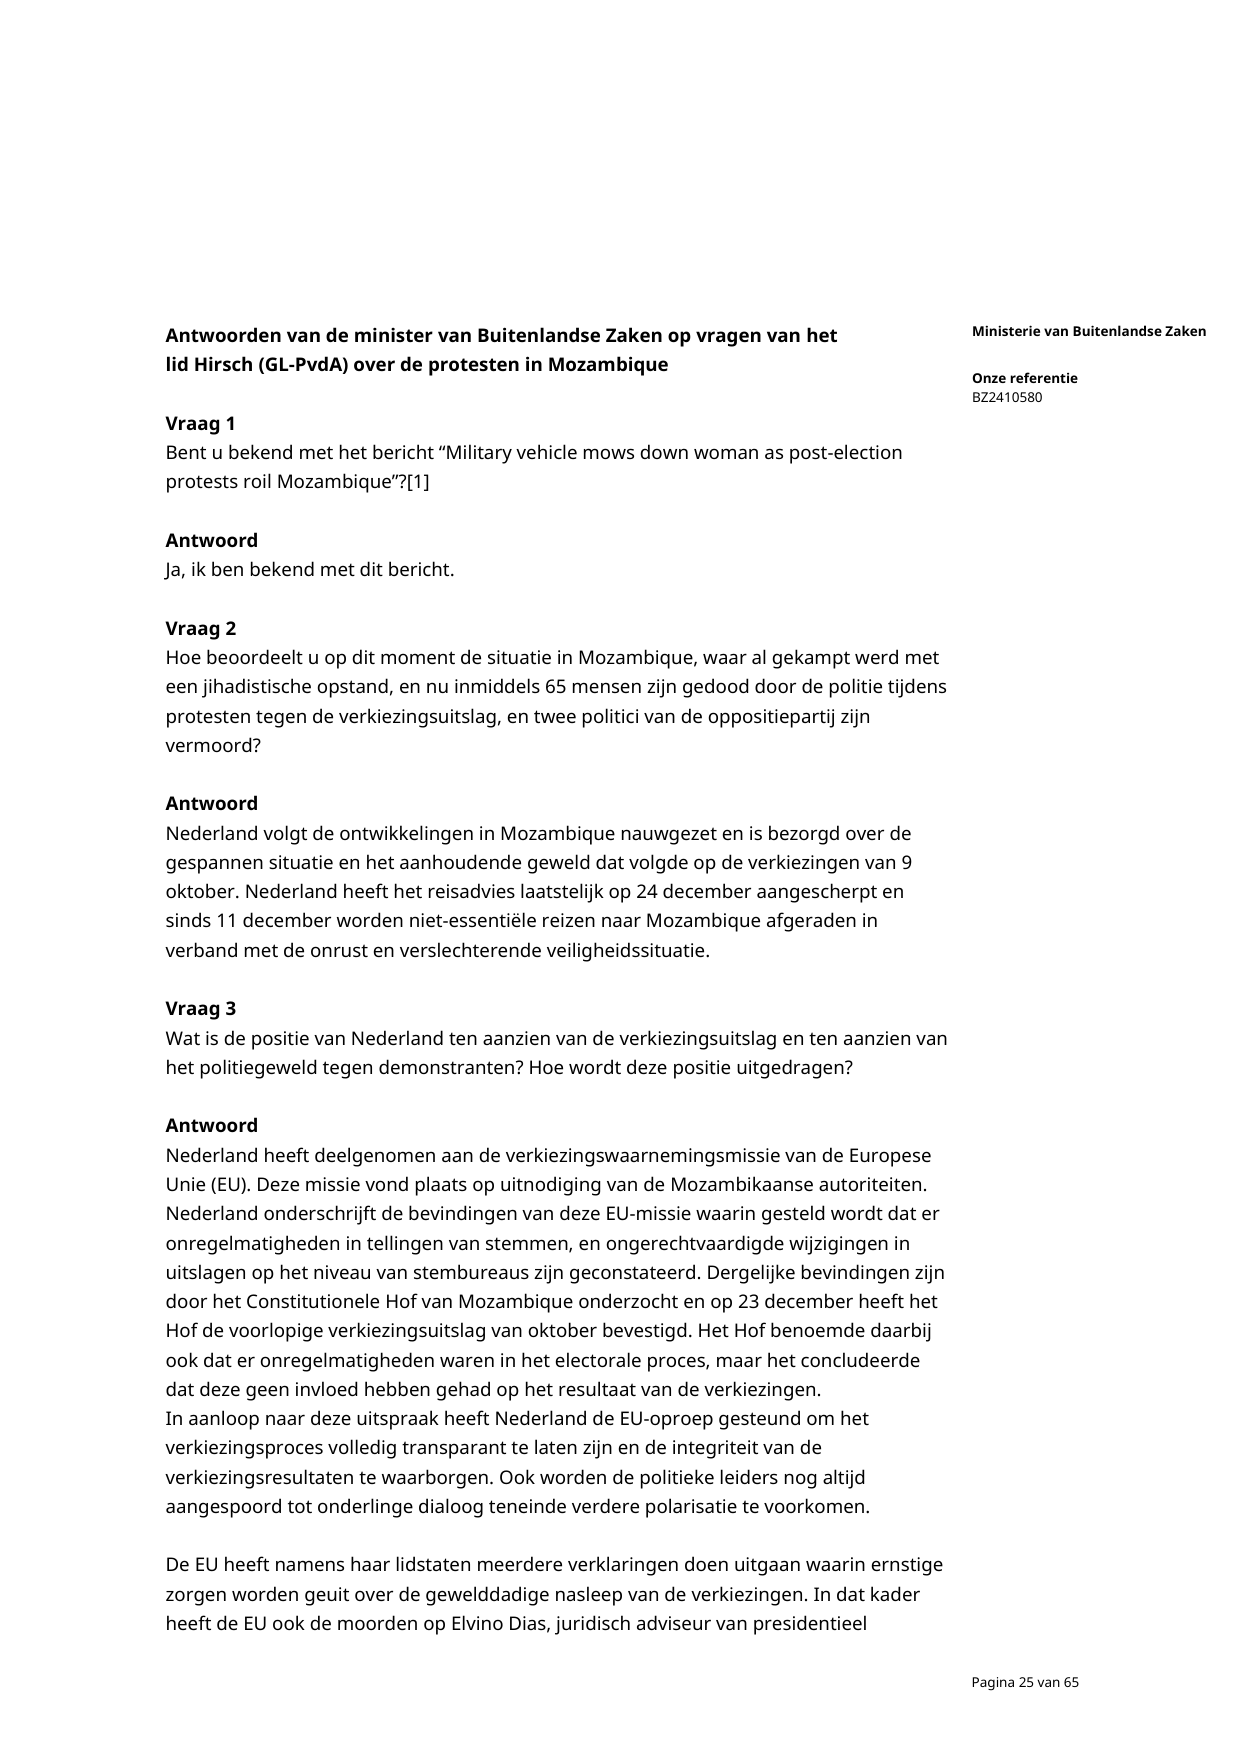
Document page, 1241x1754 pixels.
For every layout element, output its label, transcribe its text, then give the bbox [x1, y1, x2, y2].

text Antwoord [165, 791, 951, 816]
text Antwoord [165, 527, 951, 553]
text Wat is de positie van Nederland ten aanzien van de verkiezingsuitslag en ten aanzien van het politiegeweld tegen demonstranten? Hoe wordt deze positie uitgedragen? [165, 1025, 951, 1080]
text Vraag 2 [165, 615, 951, 641]
text In aanloop naar deze uitspraak heeft Nederland de EU-oproep gesteund om het verkiezingsproces volledig transparant te laten zijn en de integriteit van de verkiezingsresultaten te waarborgen. Ook worden de politieke leiders nog altijd aangespoord tot onderlinge dialoog teneinde verdere polarisatie te voorkomen. [165, 1405, 951, 1519]
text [165, 1552, 951, 1636]
text Ja, ik ben bekend met dit bericht. [165, 557, 951, 582]
text Bent u bekend met het bericht “Military vehicle mows down woman as post-election protests roil Mozambique”?[1] [165, 439, 951, 494]
text Nederland volgt de ontwikkelingen in Mozambique nauwgezet en is bezorgd over de gespannen situatie en het aanhoudende geweld dat volgde op de verkiezingen van 9 oktober. Nederland heeft het reisadvies laatstelijk op 24 december aangescherpt en sinds 11 december worden niet-essentiële reizen naar Mozambique afgeraden in verband met de onrust en verslechterende veiligheidssituatie. [165, 820, 951, 963]
text Antwoord [165, 1113, 951, 1138]
text Vraag 1 [165, 410, 951, 436]
text Hoe beoordeelt u op dit moment de situatie in Mozambique, waar al gekampt werd met een jihadistische opstand, en nu inmiddels 65 mensen zijn gedood door de politie tijdens protesten tegen de verkiezingsuitslag, en twee politici van de oppositiepartij zijn vermoord? [165, 644, 951, 758]
text Nederland heeft deelgenomen aan de verkiezingswaarnemingsmissie van de Europese Unie (EU). Deze missie vond plaats op uitnodiging van de Mozambikaanse autoriteiten. Nederland onderschrijft de bevindingen van deze EU-missie waarin gesteld wordt dat er onregelmatigheden in tellingen van stemmen, en ongerechtvaardigde wijzigingen in uitslagen op het niveau van stembureaus zijn geconstateerd. Dergelijke bevindingen zijn door het Constitutionele Hof van Mozambique onderzocht en op 23 december heeft het Hof de voorlopige verkiezingsuitslag van oktober bevestigd. Het Hof benoemde daarbij ook dat er onregelmatigheden waren in het electorale proces, maar het concludeerde dat deze geen invloed hebben gehad op het resultaat van de verkiezingen. [165, 1142, 951, 1402]
text Antwoorden van de minister van Buitenlandse Zaken op vragen van het lid Hirsch (GL-PvdA) over de protesten in Mozambique [165, 322, 951, 377]
text Vraag 3 [165, 996, 951, 1021]
